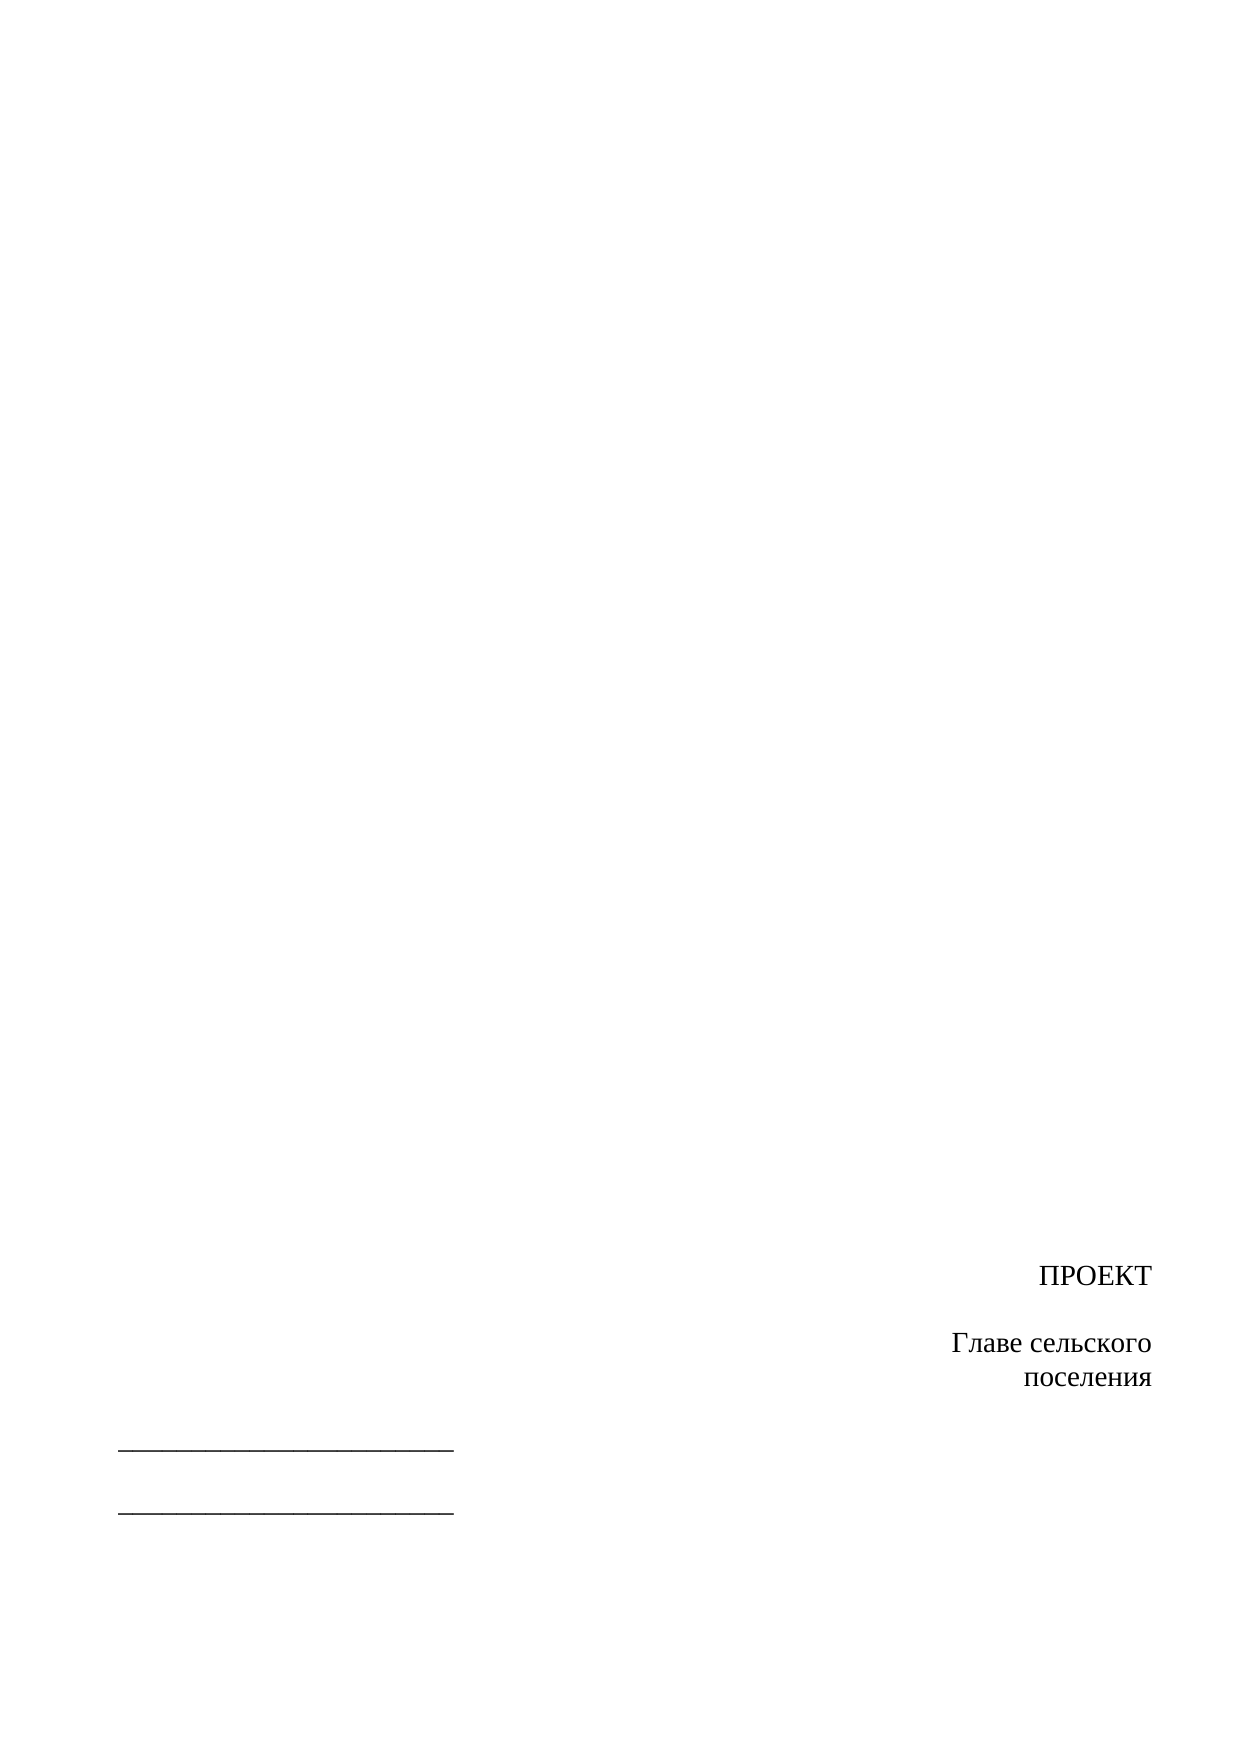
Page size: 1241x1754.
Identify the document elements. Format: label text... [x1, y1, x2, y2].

text Главе сельского поселения [118, 1326, 1152, 1393]
text ПРОЕКТ [118, 1258, 1152, 1292]
text _______________________ [118, 1393, 1152, 1455]
text _______________________ [118, 1455, 1152, 1517]
